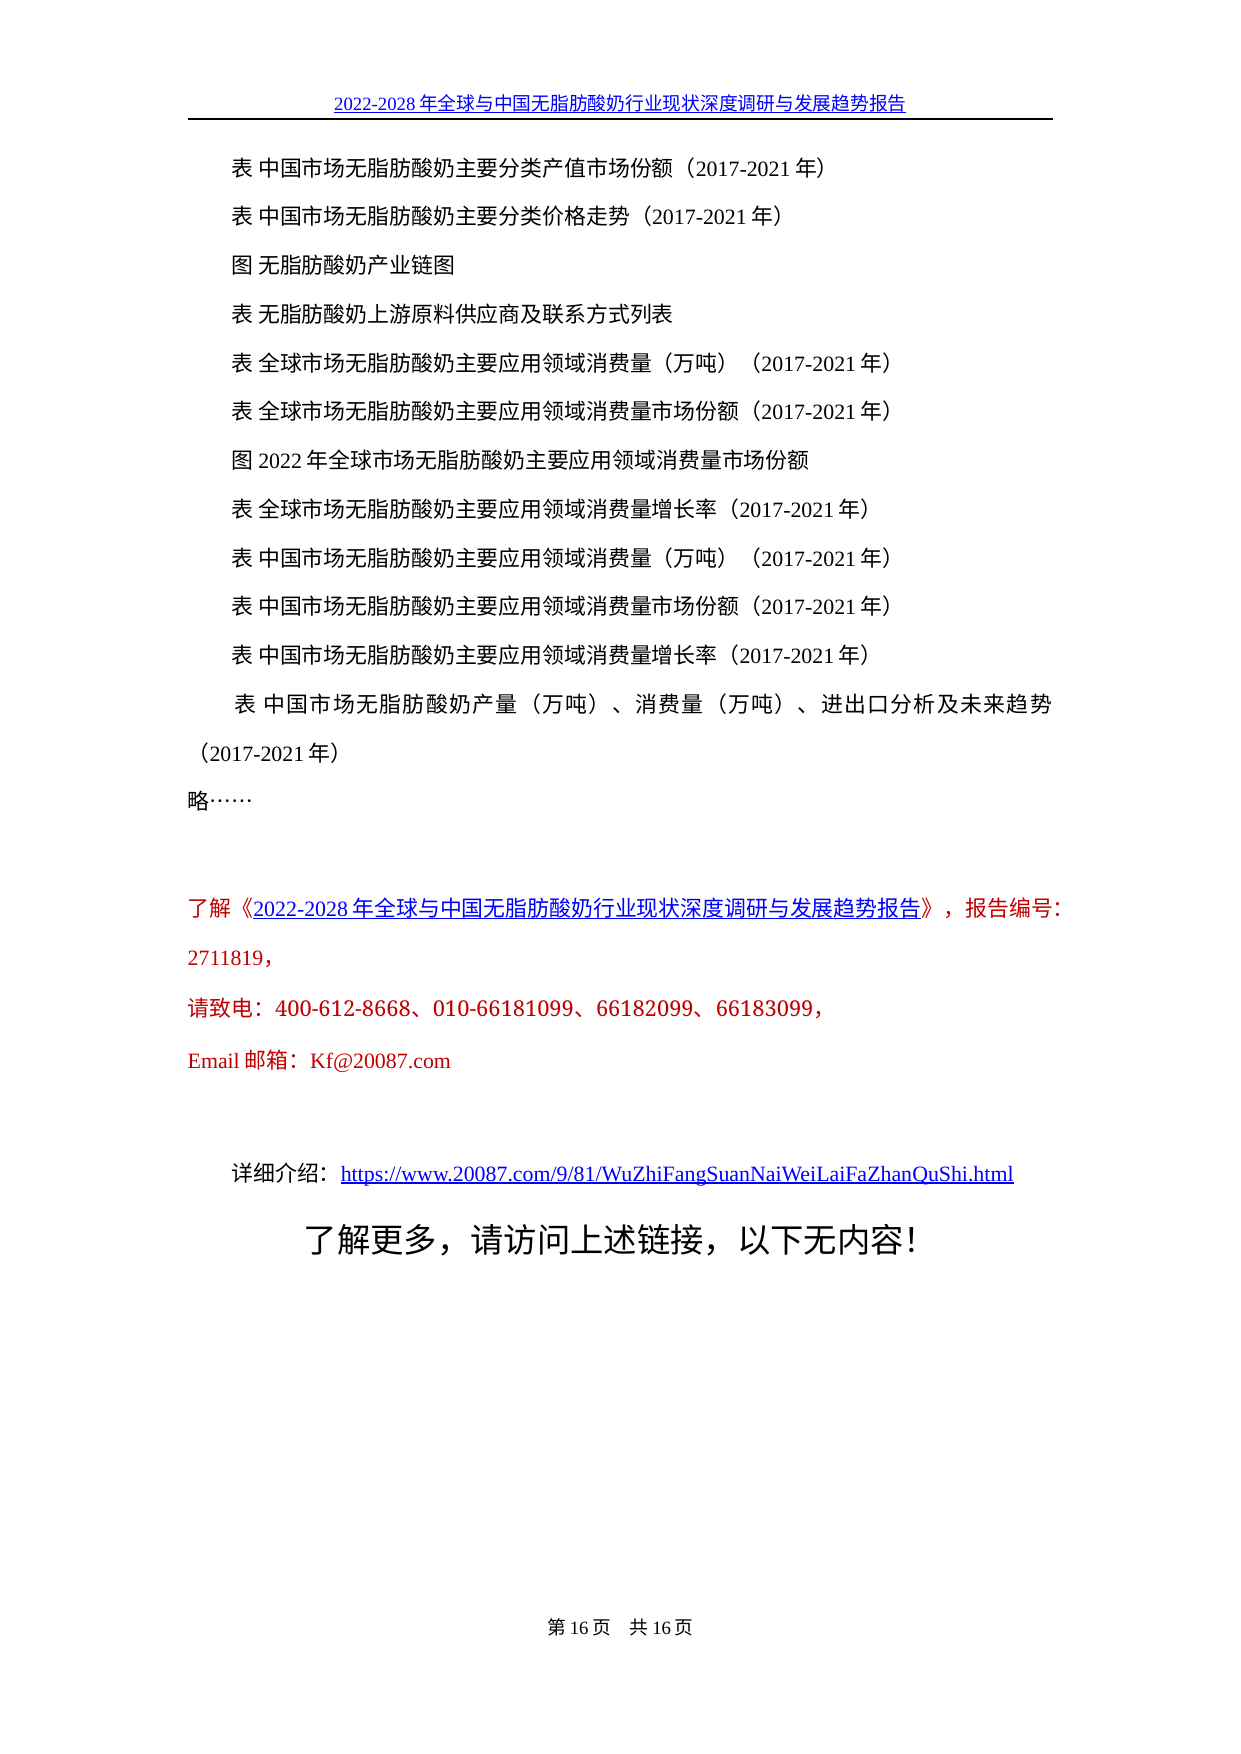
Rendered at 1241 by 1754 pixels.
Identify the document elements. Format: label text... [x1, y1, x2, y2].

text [187, 150, 1053, 816]
text Email邮箱：Kf@20087.com [187, 1042, 1053, 1075]
text 请致电：400-612-8668、010-66181099、66182099、66183099， [187, 991, 1053, 1023]
title 了解更多，请访问上述链接，以下无内容！ [187, 1205, 1053, 1270]
text 了解《2022-2028年全球与中国无脂肪酸奶行业现状深度调研与发展趋势报告》，报告编号：2711819， [187, 890, 1053, 972]
text 详细介绍：https://www.20087.com/9/81/WuZhiFangSuanNaiWeiLaiFaZhanQuShi.html [187, 1155, 1053, 1188]
